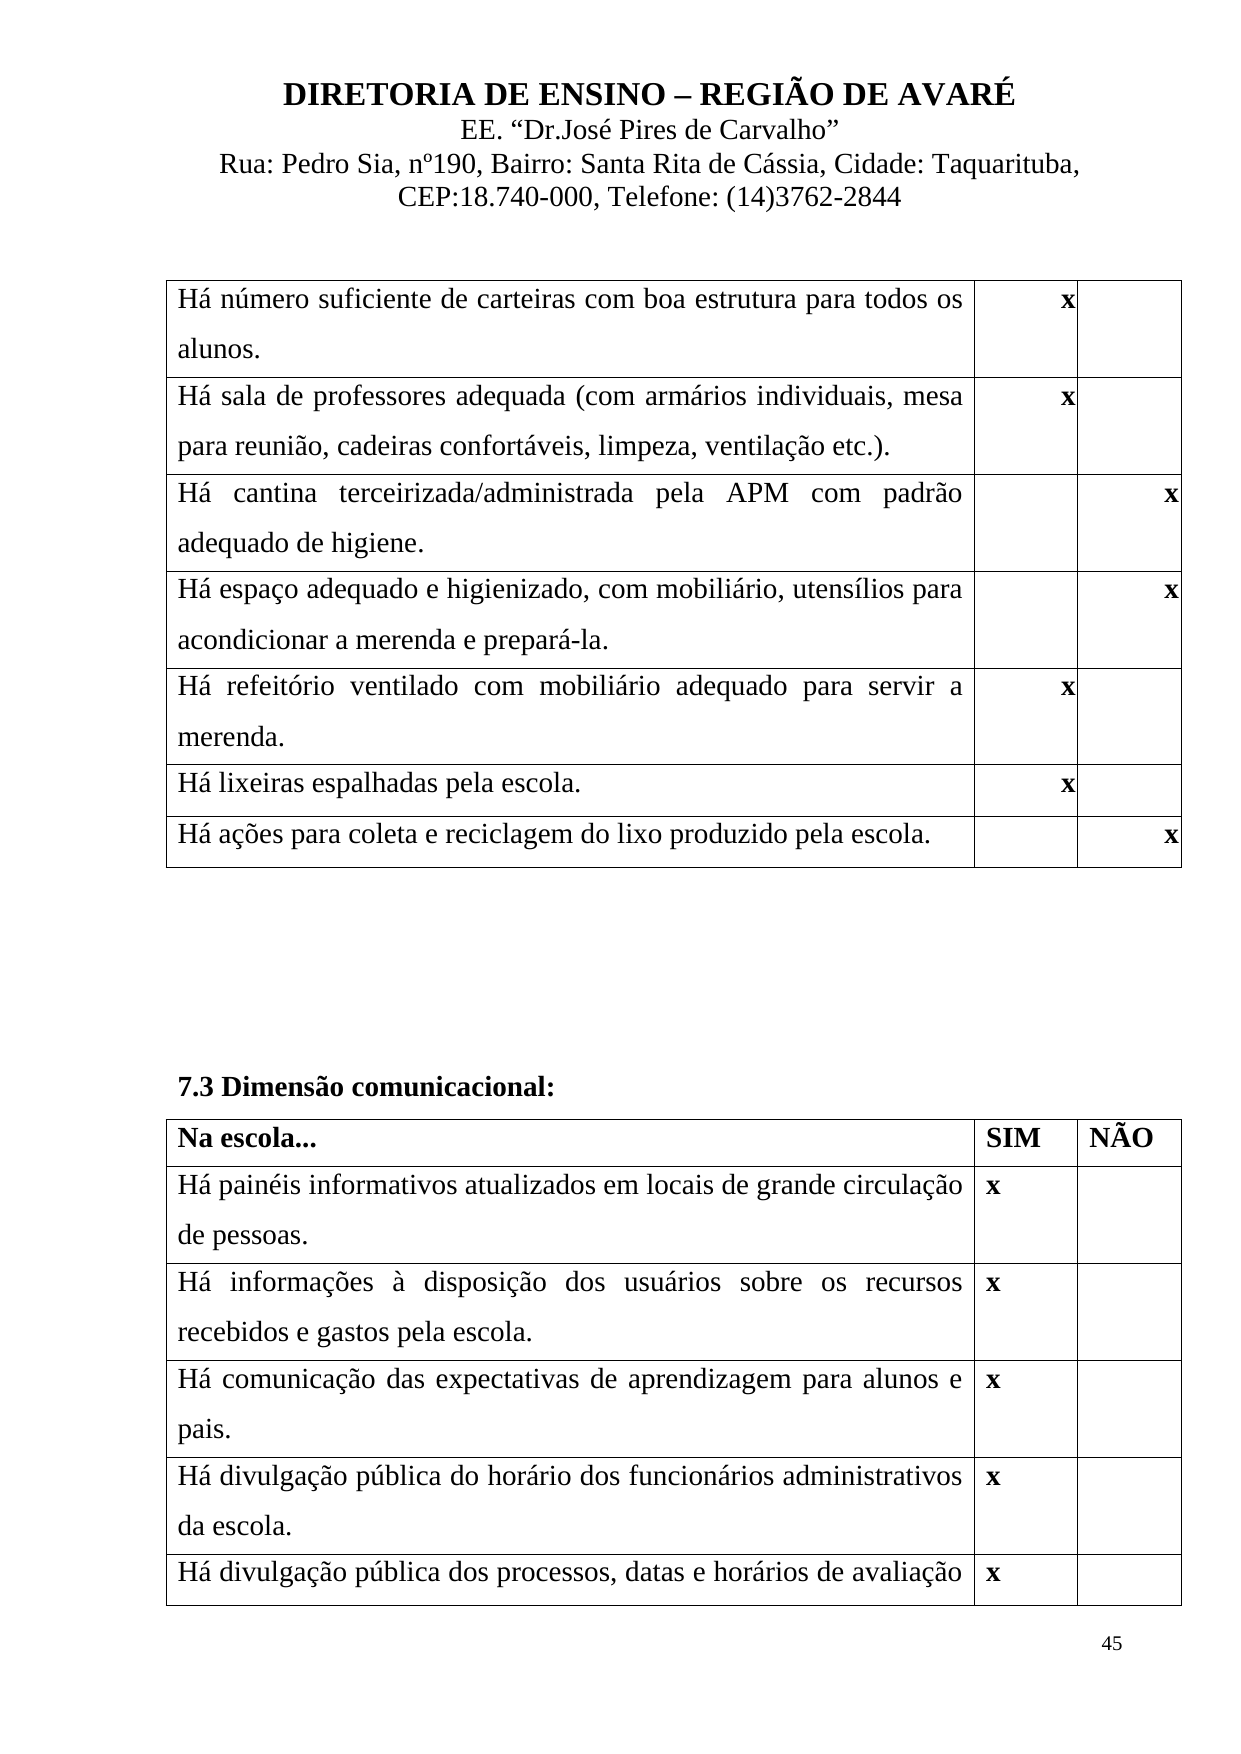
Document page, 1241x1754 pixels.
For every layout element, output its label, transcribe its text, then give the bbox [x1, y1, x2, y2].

table_cell [1078, 765, 1181, 816]
table_cell x [975, 765, 1077, 816]
table_cell Há ações para coleta e reciclagem do lixo produzido pela escola. [167, 817, 974, 867]
table_cell [1078, 378, 1181, 474]
table_cell [1078, 1555, 1181, 1605]
table_cell Há refeitório ventilado com mobiliário adequado para servir a merenda. [167, 669, 974, 764]
table_cell Há lixeiras espalhadas pela escola. [167, 765, 974, 816]
table_cell x [1078, 572, 1181, 667]
table_cell Há cantina terceirizada/administrada pela APM com padrão adequado de higiene. [167, 475, 974, 571]
table_cell x [975, 378, 1077, 474]
table_cell [1078, 281, 1181, 377]
text 7.3 Dimensão comunicacional: [177, 1069, 1122, 1103]
table_cell Há comunicação das expectativas de aprendizagem para alunos e pais. [167, 1361, 974, 1457]
table_cell [975, 475, 1077, 571]
table_cell x [975, 669, 1077, 764]
table_cell [1078, 669, 1181, 764]
table_cell x [975, 1361, 1077, 1457]
table_header SIM [975, 1120, 1077, 1166]
table_cell Há painéis informativos atualizados em locais de grande circulação de pessoas. [167, 1167, 974, 1263]
table_cell [1078, 1361, 1181, 1457]
table_cell [1078, 1264, 1181, 1360]
table_header Na escola... [167, 1120, 974, 1166]
table_header NÃO [1078, 1120, 1181, 1166]
table_cell x [975, 1264, 1077, 1360]
table_cell [1078, 1458, 1181, 1553]
table_cell [975, 817, 1077, 867]
table_cell x [975, 1555, 1077, 1605]
table_cell x [975, 1458, 1077, 1553]
table_cell Há informações à disposição dos usuários sobre os recursos recebidos e gastos pela escola. [167, 1264, 974, 1360]
table_cell Há divulgação pública do horário dos funcionários administrativos da escola. [167, 1458, 974, 1553]
table_cell [975, 572, 1077, 667]
table_cell Há espaço adequado e higienizado, com mobiliário, utensílios para acondicionar a merenda e prepará-la. [167, 572, 974, 667]
table_cell Há número suficiente de carteiras com boa estrutura para todos os alunos. [167, 281, 974, 377]
table_cell x [975, 281, 1077, 377]
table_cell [167, 1555, 974, 1605]
table_cell x [1078, 475, 1181, 571]
table_cell x [975, 1167, 1077, 1263]
table_cell x [1078, 817, 1181, 867]
table_cell Há sala de professores adequada (com armários individuais, mesa para reunião, cadeiras confortáveis, limpeza, ventilação etc.). [167, 378, 974, 474]
table_cell [1078, 1167, 1181, 1263]
